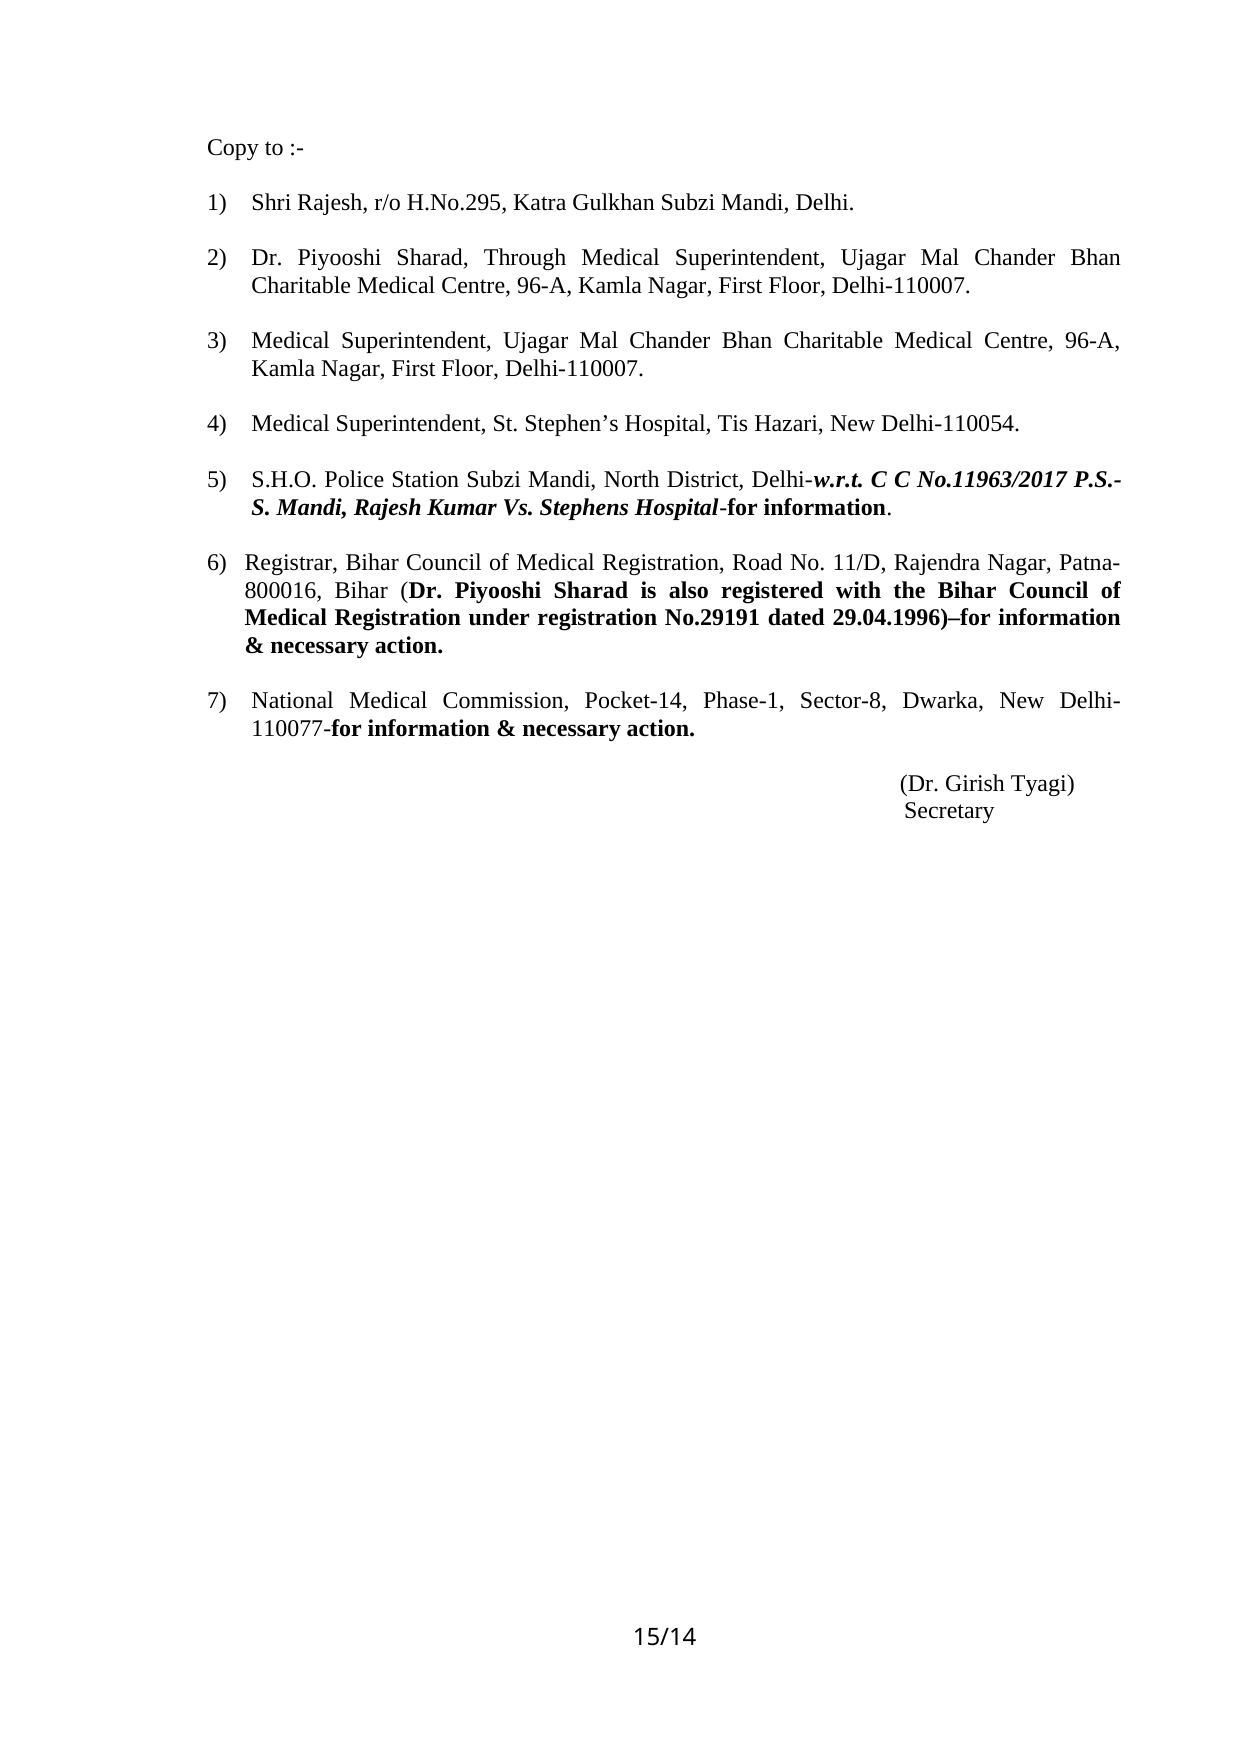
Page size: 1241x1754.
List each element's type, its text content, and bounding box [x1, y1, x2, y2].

list National Medical Commission, Pocket-14, Phase-1, Sector-8, Dwarka, New Delhi-110077-for information & necessary action. [207, 686, 1122, 741]
text Copy to :- [207, 133, 1122, 161]
list Shri Rajesh, r/o H.No.295, Katra Gulkhan Subzi Mandi, Delhi. [207, 188, 1122, 216]
list Registrar, Bihar Council of Medical Registration, Road No. 11/D, Rajendra Nagar, Patna-800016, Bihar (Dr. Piyooshi Sharad is also registered with the Bihar Council of Medical Registration under registration No.29191 dated 29.04.1996)–for information & necessary action. [207, 548, 1122, 658]
list S.H.O. Police Station Subzi Mandi, North District, Delhi-w.r.t. C C No.11963/2017 P.S.-S. Mandi, Rajesh Kumar Vs. Stephens Hospital-for information. [207, 465, 1122, 521]
text Secretary [207, 797, 1122, 824]
list Medical Superintendent, Ujagar Mal Chander Bhan Charitable Medical Centre, 96-A, Kamla Nagar, First Floor, Delhi-110007. [207, 326, 1122, 381]
list Dr. Piyooshi Sharad, Through Medical Superintendent, Ujagar Mal Chander Bhan Charitable Medical Centre, 96-A, Kamla Nagar, First Floor, Delhi-110007. [207, 243, 1122, 298]
text (Dr. Girish Tyagi) [207, 769, 1122, 797]
list Medical Superintendent, St. Stephen’s Hospital, Tis Hazari, New Delhi-110054. [207, 409, 1122, 437]
